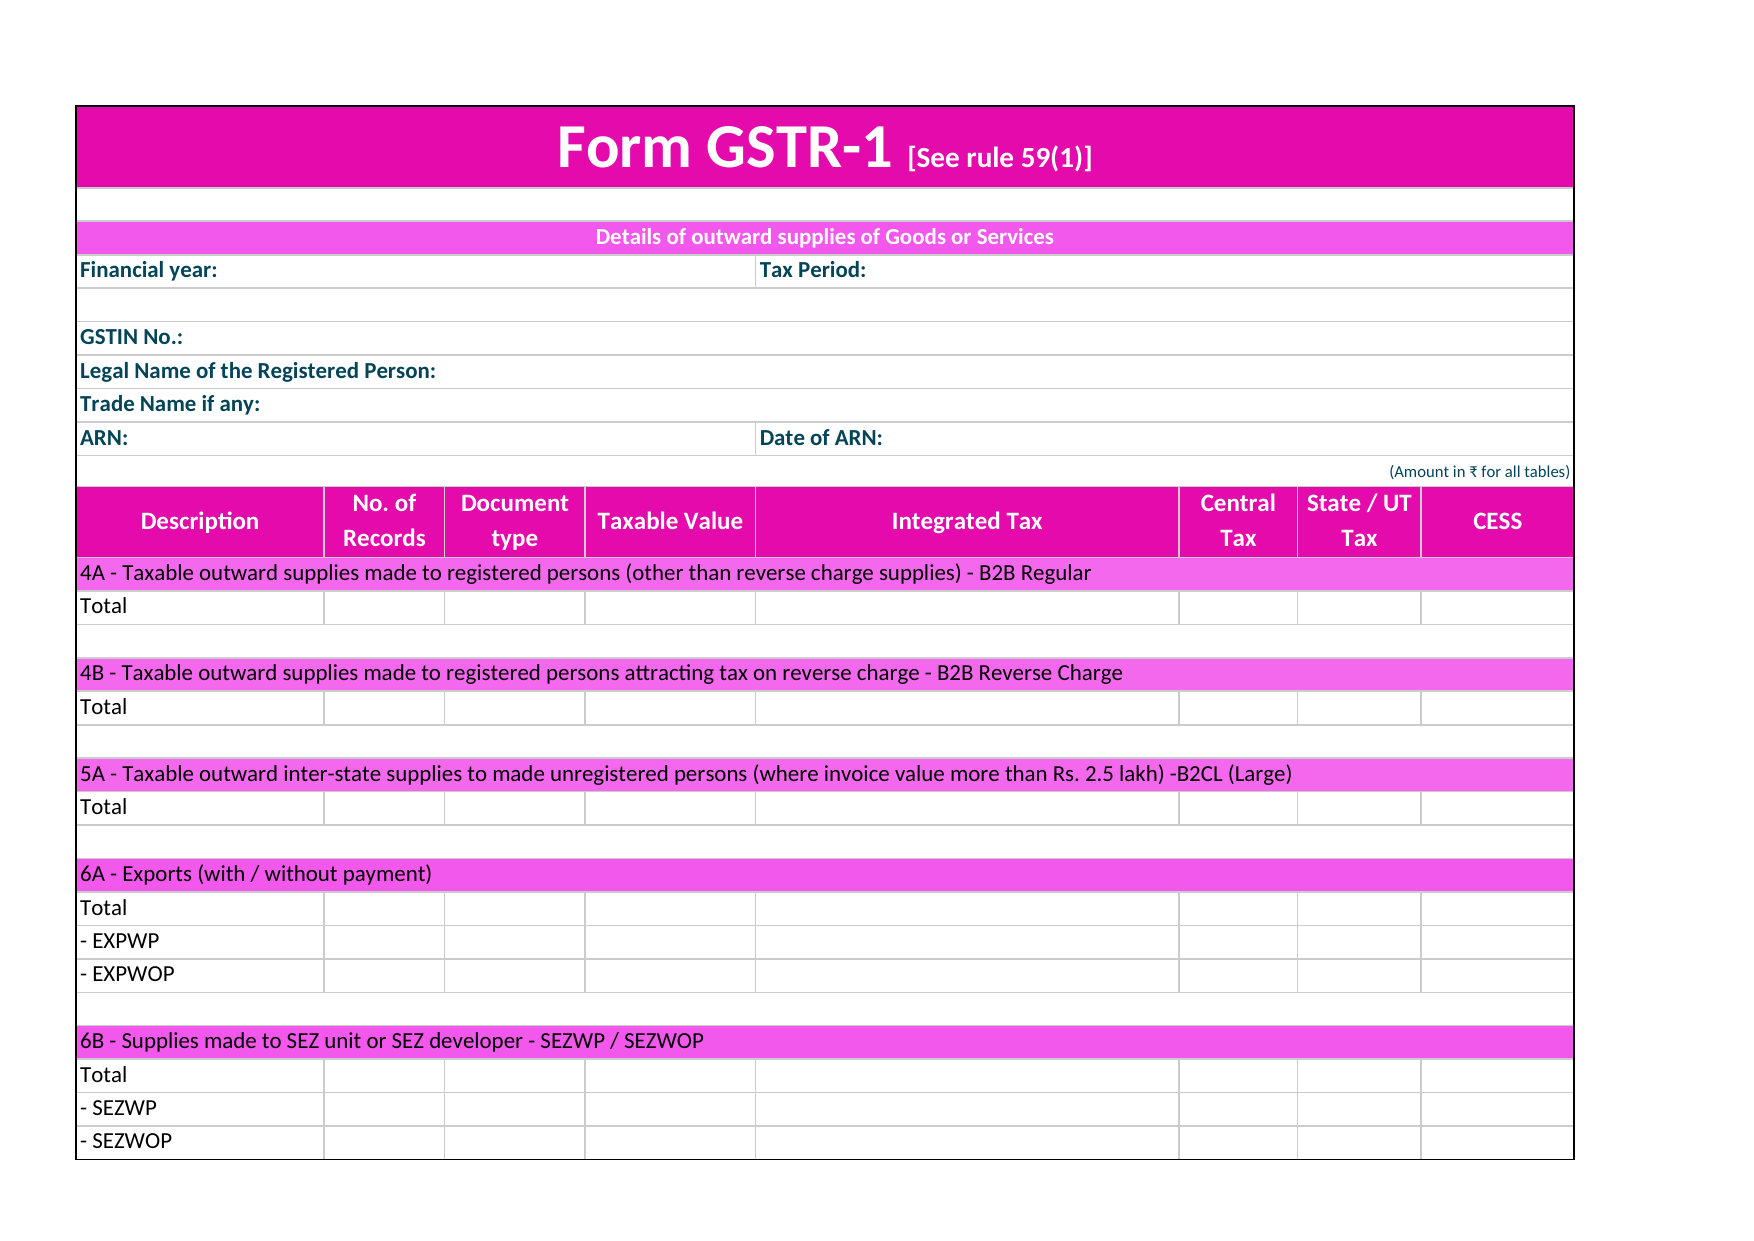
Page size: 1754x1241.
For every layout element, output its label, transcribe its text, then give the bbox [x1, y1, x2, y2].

table_cell [1422, 1093, 1573, 1125]
table_cell [1180, 893, 1297, 924]
table_cell [1298, 893, 1420, 924]
table_cell [1422, 692, 1573, 724]
table_cell [1180, 592, 1297, 623]
table_cell [586, 792, 755, 824]
table_cell [1298, 960, 1420, 991]
table_cell [1298, 1127, 1420, 1158]
table_cell [586, 893, 755, 924]
table_cell [445, 1127, 584, 1158]
table_cell [756, 1093, 1178, 1125]
table_cell 4A - Taxable outward supplies made to registered persons (other than reverse charge supplies) - B2B Regular [77, 558, 1573, 590]
table_cell Total [77, 792, 323, 824]
table_cell [325, 592, 444, 623]
table_cell [1180, 792, 1297, 824]
table_cell [77, 826, 1573, 858]
table_cell [1422, 592, 1573, 623]
table_cell Taxable Value [586, 487, 755, 557]
table_cell [445, 792, 584, 824]
table_cell [77, 189, 1573, 220]
table_cell [77, 625, 1573, 657]
table_cell State / UT Tax [1298, 487, 1420, 557]
table_cell [1422, 893, 1573, 924]
table_header Form GSTR-1 [See rule 59(1)] [77, 107, 1573, 187]
table_cell [756, 592, 1178, 623]
table_cell - EXPWOP [77, 960, 323, 991]
table_cell Legal Name of the Registered Person: [77, 356, 1573, 388]
table_cell (Amount in ₹ for all tables) [77, 456, 1573, 486]
table_cell [586, 1093, 755, 1125]
table_cell Date of ARN: [756, 423, 1573, 454]
table_cell [586, 960, 755, 991]
table_cell [1180, 1060, 1297, 1092]
table_cell [325, 1127, 444, 1158]
table_cell [77, 289, 1573, 321]
table_cell Central Tax [1180, 487, 1297, 557]
table_cell [756, 926, 1178, 958]
table_cell [445, 926, 584, 958]
table_cell Total [77, 692, 323, 724]
table_cell GSTIN No.: [77, 322, 1573, 354]
table_cell [586, 592, 755, 623]
table_cell [1422, 926, 1573, 958]
table_cell [1298, 1060, 1420, 1092]
table_cell [1298, 792, 1420, 824]
table_cell [445, 1060, 584, 1092]
table_cell [325, 692, 444, 724]
table_cell [756, 893, 1178, 924]
table_cell [756, 792, 1178, 824]
table_cell ARN: [77, 423, 755, 454]
table_cell [445, 960, 584, 991]
table_cell [586, 692, 755, 724]
table_cell [77, 726, 1573, 757]
table_cell [445, 592, 584, 623]
table_cell Total [77, 592, 323, 623]
table_cell Description [77, 487, 323, 557]
table_cell [756, 1060, 1178, 1092]
table_cell 6B - Supplies made to SEZ unit or SEZ developer - SEZWP / SEZWOP [77, 1026, 1573, 1058]
table_cell Financial year: [77, 256, 755, 287]
table_cell Details of outward supplies of Goods or Services [77, 222, 1573, 254]
table_cell [445, 1093, 584, 1125]
table_cell Total [77, 893, 323, 924]
table_cell [325, 1060, 444, 1092]
table_cell [445, 692, 584, 724]
table_cell [325, 792, 444, 824]
table_cell [1422, 1060, 1573, 1092]
table_cell [325, 1093, 444, 1125]
table_cell [445, 893, 584, 924]
table_cell [1422, 1127, 1573, 1158]
table_cell - SEZWOP [77, 1127, 323, 1158]
table_cell Total [77, 1060, 323, 1092]
table_cell Trade Name if any: [77, 389, 1573, 421]
table_cell [325, 960, 444, 991]
table_cell [756, 1127, 1178, 1158]
table_cell 6A - Exports (with / without payment) [77, 859, 1573, 891]
table_cell Tax Period: [756, 256, 1573, 287]
table_cell [1180, 1093, 1297, 1125]
table_cell [586, 1127, 755, 1158]
table_cell CESS [1422, 487, 1573, 557]
table_cell [1180, 692, 1297, 724]
table_cell Document type [445, 487, 584, 557]
table_cell [756, 692, 1178, 724]
table_cell [1422, 792, 1573, 824]
table_cell 4B - Taxable outward supplies made to registered persons attracting tax on reverse charge - B2B Reverse Charge [77, 659, 1573, 690]
table_cell [1422, 960, 1573, 991]
table_cell [1298, 692, 1420, 724]
table_cell - EXPWP [77, 926, 323, 958]
table_cell Integrated Tax [756, 487, 1178, 557]
table_cell [1180, 926, 1297, 958]
table_cell [325, 893, 444, 924]
table_cell [1180, 1127, 1297, 1158]
table_cell [756, 960, 1178, 991]
table_cell [586, 926, 755, 958]
table_cell - SEZWP [77, 1093, 323, 1125]
table_cell [586, 1060, 755, 1092]
table_cell [1298, 1093, 1420, 1125]
table_cell No. of Records [325, 487, 444, 557]
table_cell 5A - Taxable outward inter-state supplies to made unregistered persons (where invoice value more than Rs. 2.5 lakh) -B2CL (Large) [77, 759, 1573, 791]
table_cell [77, 993, 1573, 1025]
table_cell [1298, 926, 1420, 958]
table_cell [1180, 960, 1297, 991]
table_cell [325, 926, 444, 958]
table_cell [1298, 592, 1420, 623]
